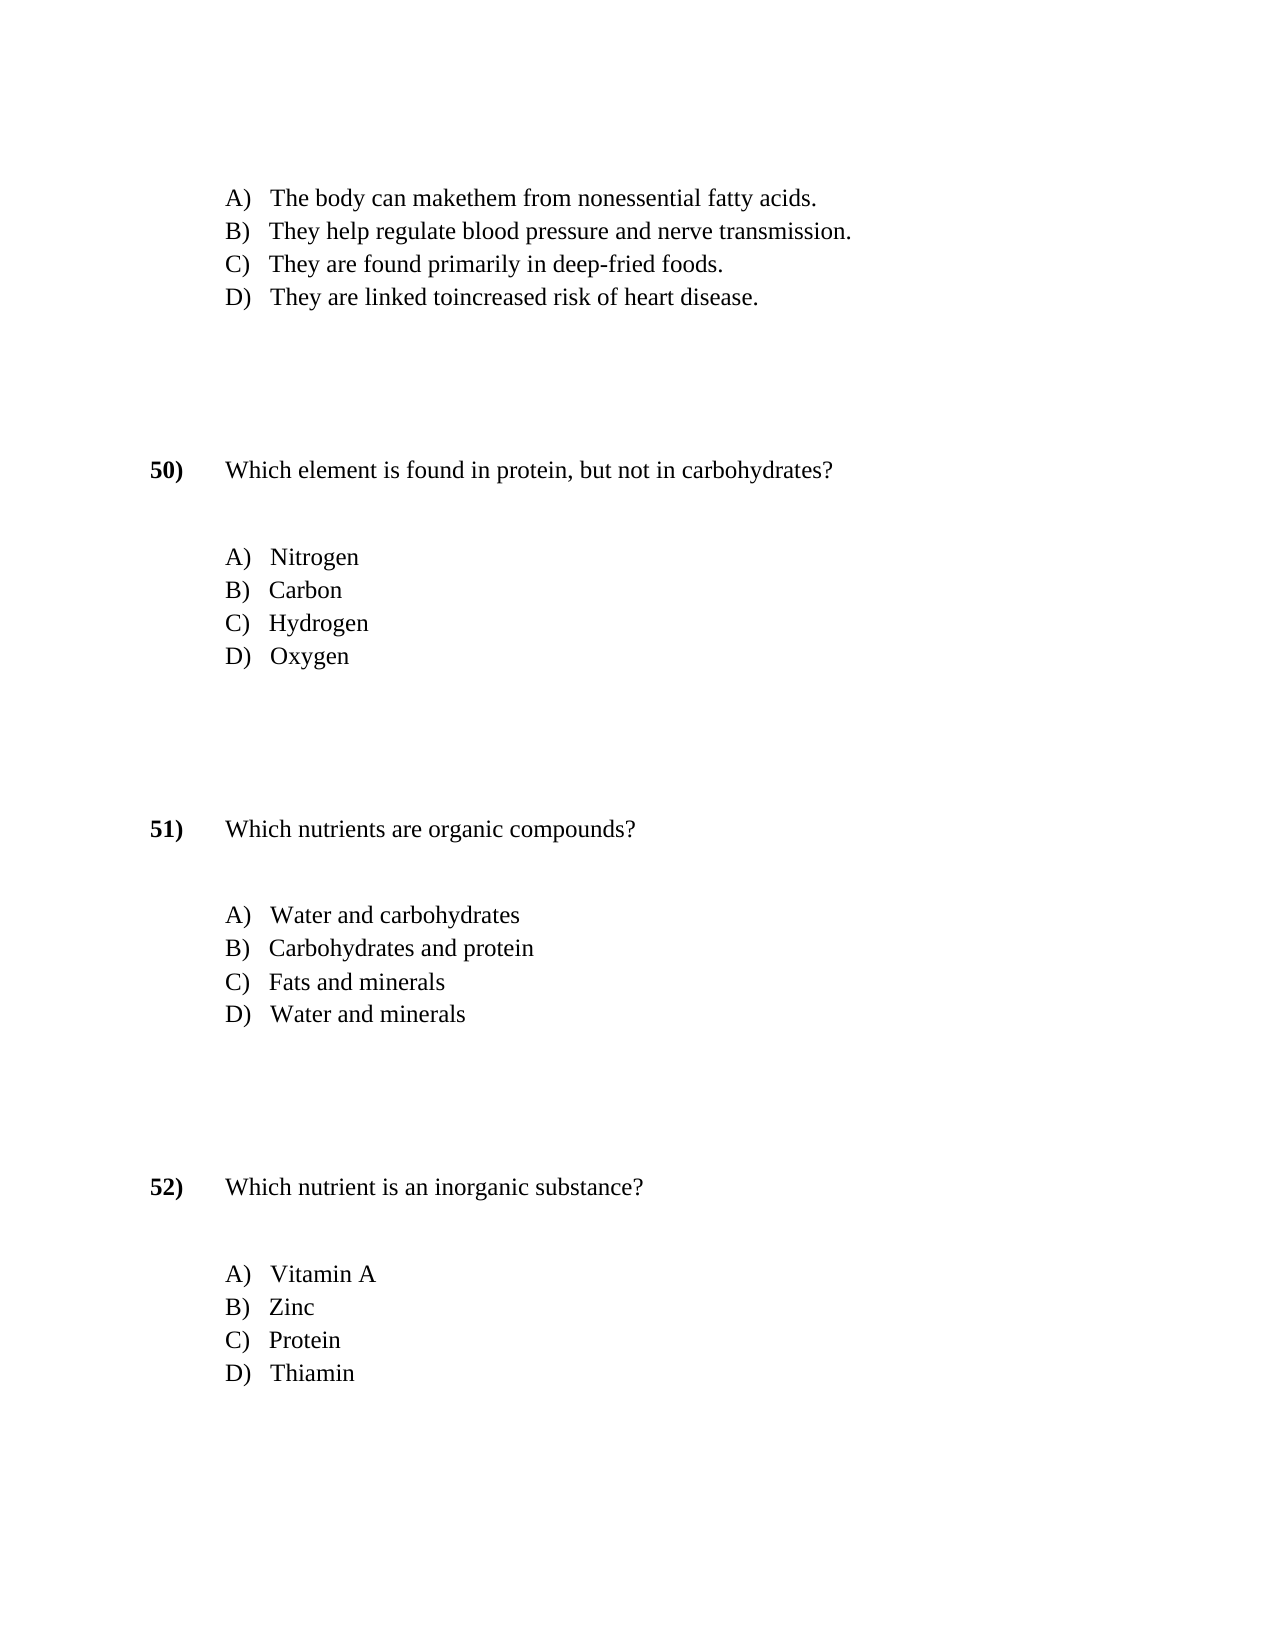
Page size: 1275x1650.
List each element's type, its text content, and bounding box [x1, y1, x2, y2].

text A) Water and carbohydrates B) Carbohydrates and protein C) Fats and minerals D) Water and minerals [150, 867, 1125, 1061]
text A) Vitamin A B) Zinc C) Protein D) Thiamin [150, 1226, 1125, 1420]
text A) The body can makethem from nonessential fatty acids. B) They help regulate blood pressure and nerve transmission. C) They are found primarily in deep-fried foods. D) They are linked toincreased risk of heart disease. [150, 150, 1125, 344]
text 50) Which element is found in protein, but not in carbohydrates? [150, 455, 1125, 484]
text 51) Which nutrients are organic compounds? [150, 814, 1125, 842]
text A) Nitrogen B) Carbon C) Hydrogen D) Oxygen [150, 509, 1125, 703]
text 52) Which nutrient is an inorganic substance? [150, 1172, 1125, 1201]
